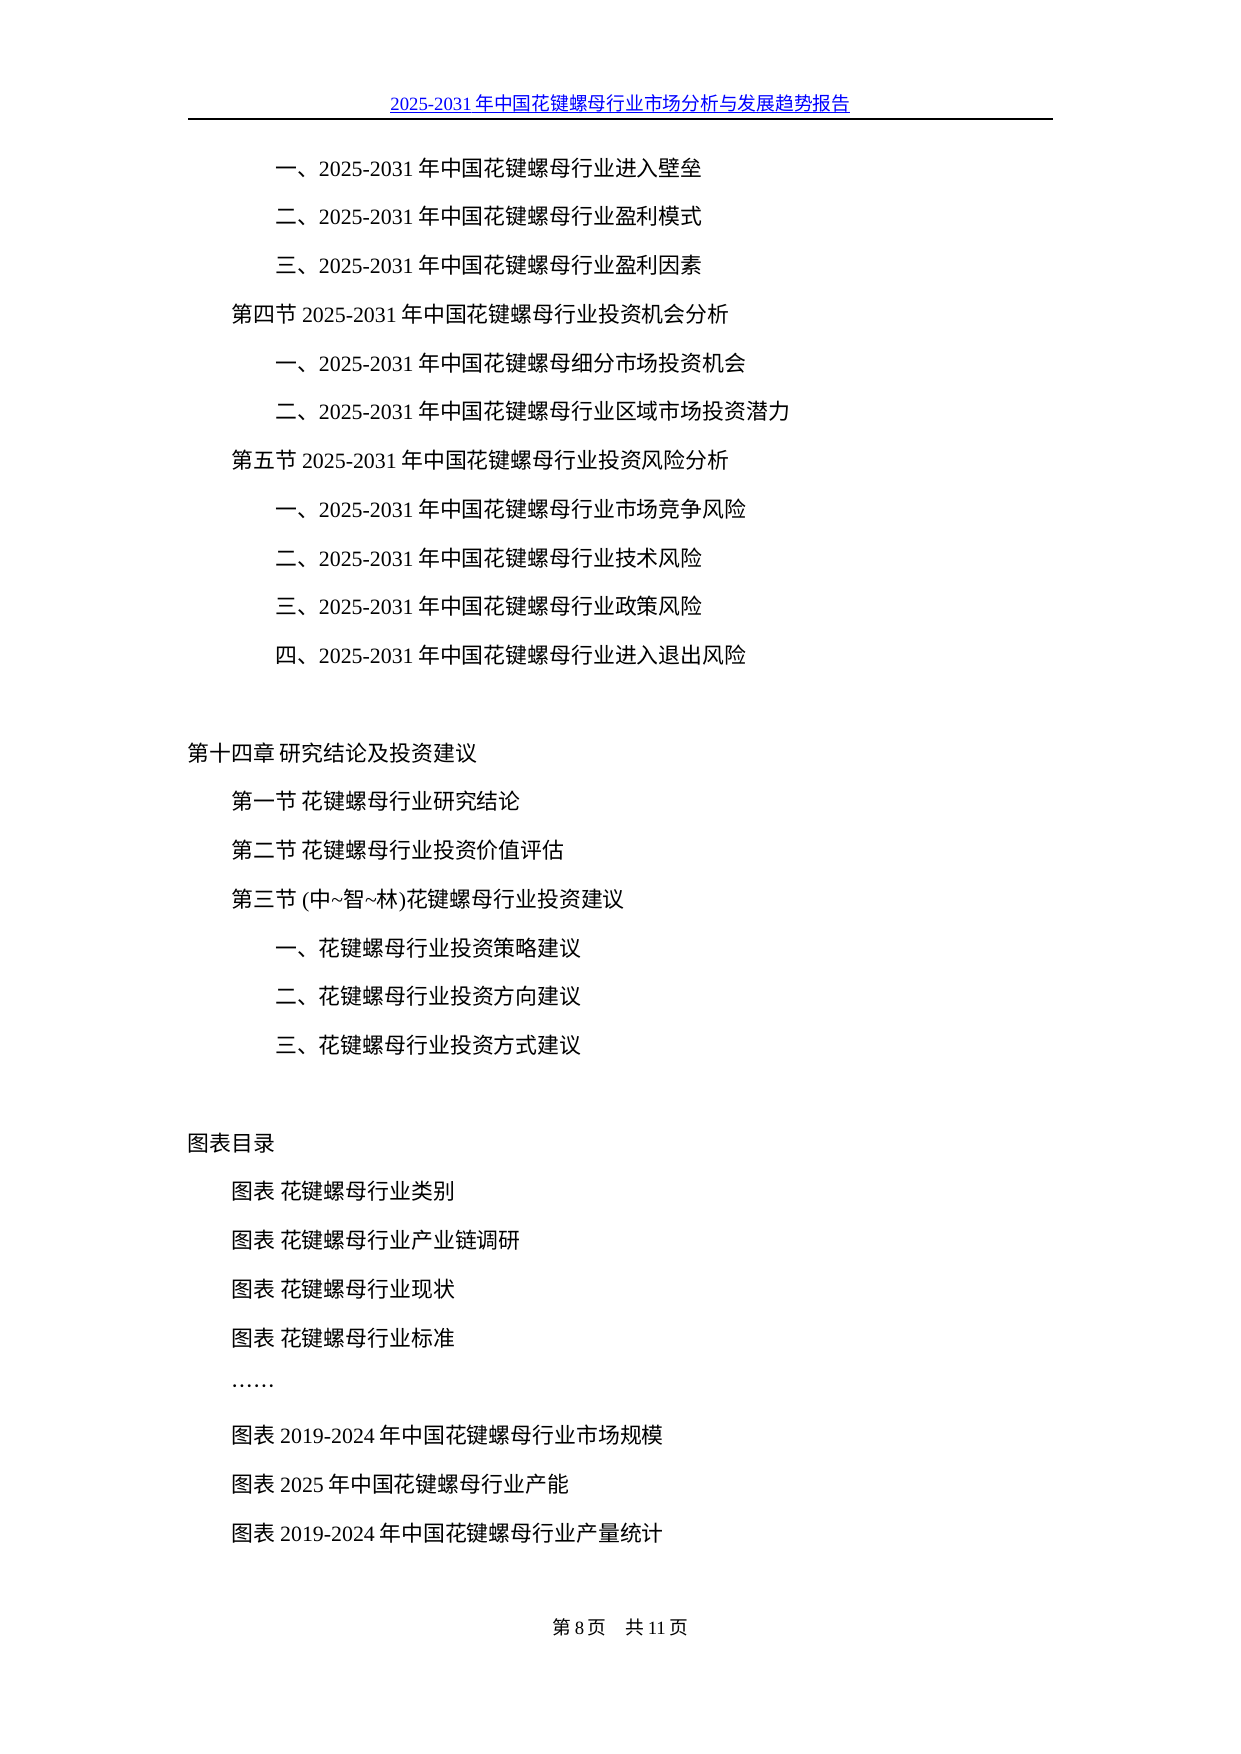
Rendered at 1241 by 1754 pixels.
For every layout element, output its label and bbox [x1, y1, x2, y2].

text [187, 150, 1053, 1548]
